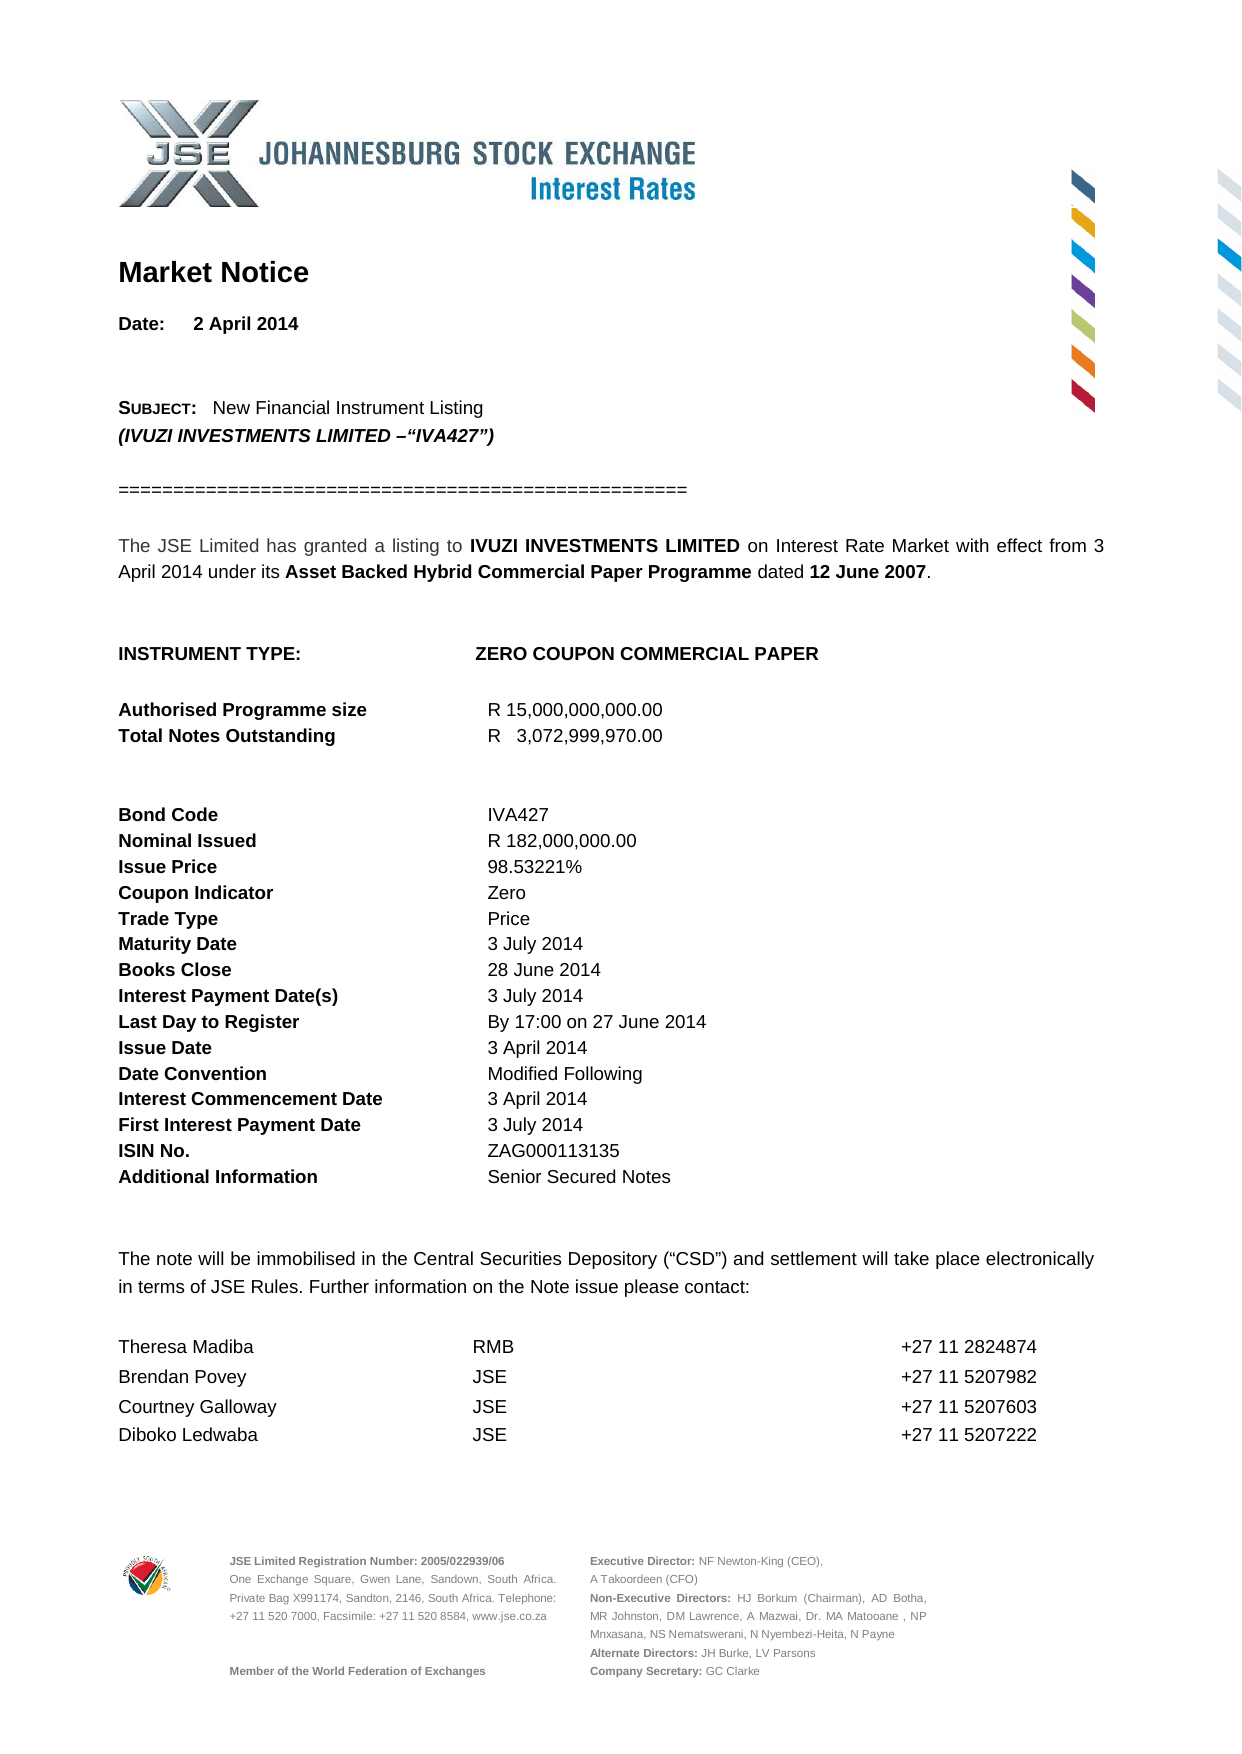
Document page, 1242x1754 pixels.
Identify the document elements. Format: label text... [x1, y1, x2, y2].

text The note will be immobilised in the Central Securities Depository (“CSD”) and settlement will take place electronically in terms of JSE Rules. Further information on the Note issue please contact: [118, 1247, 1095, 1297]
text (IVUZI INVESTMENTS LIMITED –“IVA427”) [118, 425, 1152, 446]
text Brendan Povey JSE +27 11 5207982 [118, 1366, 1104, 1387]
text Coupon Indicator Zero [118, 882, 1104, 903]
text Diboko Ledwaba JSE +27 11 5207222 [118, 1424, 1104, 1446]
text Interest Payment Date(s) 3 July 2014 [118, 985, 1104, 1006]
text Date: 2 April 2014 [118, 313, 1107, 334]
text Additional Information Senior Secured Notes [118, 1166, 1104, 1187]
text ISIN No. ZAG000113135 [118, 1140, 1104, 1161]
text Subject: New Financial Instrument Listing [118, 397, 1152, 418]
text Interest Commencement Date 3 April 2014 [118, 1088, 1104, 1110]
text Nominal Issued R 182,000,000.00 [118, 830, 1104, 851]
text ==================================================== [118, 479, 1107, 500]
text Last Day to Register By 17:00 on 27 June 2014 [118, 1011, 1104, 1032]
text Theresa Madiba RMB +27 11 2824874 [118, 1336, 1104, 1357]
picture [1217, 254, 1242, 412]
picture [1217, 168, 1242, 256]
text Date Convention Modified Following [118, 1062, 1104, 1084]
text The JSE Limited has granted a listing to IVUZI INVESTMENTS LIMITED on Interest Rate Market with effect from 3 April 2014 under its Asset Backed Hybrid Commercial Paper Programme dated 12 June 2007. [118, 535, 1104, 582]
text Authorised Programme size R 15,000,000,000.00 [118, 698, 1104, 720]
text Books Close 28 June 2014 [118, 959, 1104, 981]
text Trade Type Price [118, 907, 1104, 929]
text Total Notes Outstanding R 3,072,999,970.00 [118, 724, 1161, 746]
picture [118, 100, 698, 207]
text Courtney Galloway JSE +27 11 5207603 [118, 1396, 1104, 1417]
text First Interest Payment Date 3 July 2014 [118, 1114, 1104, 1136]
text Market Notice [118, 255, 1107, 289]
text Issue Price 98.53221% [118, 856, 1104, 877]
text INSTRUMENT TYPE: ZERO COUPON COMMERCIAL PAPER [118, 642, 1105, 664]
text Maturity Date 3 July 2014 [118, 933, 1104, 955]
text Issue Date 3 April 2014 [118, 1037, 1104, 1058]
text Bond Code IVA427 [118, 804, 1104, 826]
